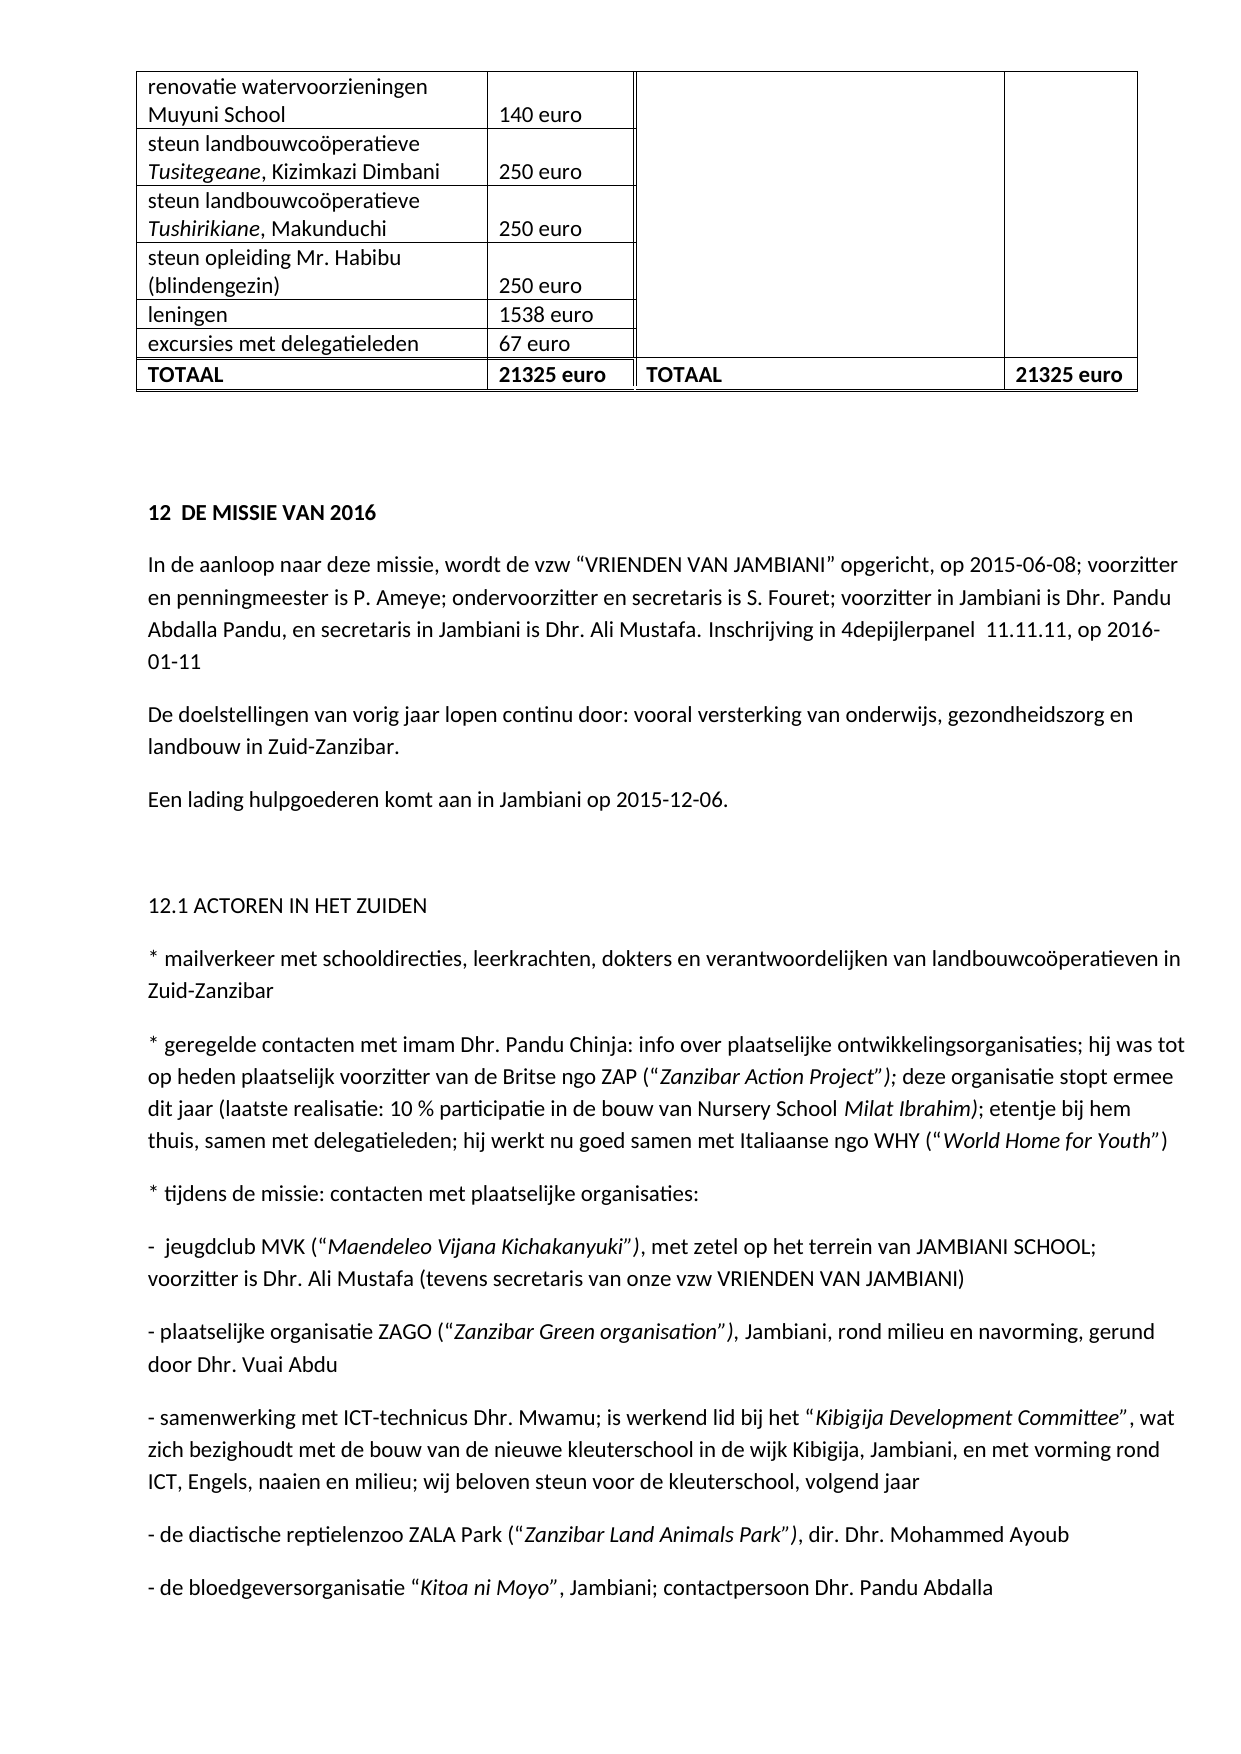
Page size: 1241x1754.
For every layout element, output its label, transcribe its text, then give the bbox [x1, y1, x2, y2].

text 12.1 ACTOREN IN HET ZUIDEN [148, 891, 1187, 919]
table_cell leningen [137, 300, 487, 328]
text 12 DE MISSIE VAN 2016 [148, 498, 1187, 526]
text - jeugdclub MVK (“Maendeleo Vijana Kichakanyuki”), met zetel op het terrein van JAMBIANI SCHOOL; voorzitter is Dhr. Ali Mustafa (tevens secretaris van onze vzw VRIENDEN VAN JAMBIANI) [148, 1232, 1187, 1292]
text - de bloedgeversorganisatie “Kitoa ni Moyo”, Jambiani; contactpersoon Dhr. Pandu Abdalla [148, 1573, 1187, 1601]
table_cell steun landbouwcoöperatieve Tushirikiane, Makunduchi [137, 186, 487, 242]
text In de aanloop naar deze missie, wordt de vzw “VRIENDEN VAN JAMBIANI” opgericht, op 2015-06-08; voorzitter en penningmeester is P. Ameye; ondervoorzitter en secretaris is S. Fouret; voorzitter in Jambiani is Dhr. Pandu Abdalla Pandu, en secretaris in Jambiani is Dhr. Ali Mustafa. Inschrijving in 4depijlerpanel 11.11.11, op 2016-01-11 [148, 551, 1187, 675]
text Een lading hulpgoederen komt aan in Jambiani op 2015-12-06. [148, 785, 1187, 813]
text - plaatselijke organisatie ZAGO (“Zanzibar Green organisation”), Jambiani, rond milieu en navorming, gerund door Dhr. Vuai Abdu [148, 1317, 1187, 1378]
table_cell steun opleiding Mr. Habibu (blindengezin) [137, 243, 487, 299]
table_cell excursies met delegatieleden [137, 329, 487, 357]
table_cell 21325 euro [488, 358, 635, 388]
table_cell renovatie watervoorzieningen Muyuni School [137, 72, 487, 128]
table_cell 250 euro [488, 186, 633, 242]
text De doelstellingen van vorig jaar lopen continu door: vooral versterking van onderwijs, gezondheidszorg en landbouw in Zuid-Zanzibar. [148, 700, 1187, 760]
text * mailverkeer met schooldirecties, leerkrachten, dokters en verantwoordelijken van landbouwcoöperatieven in Zuid-Zanzibar [148, 944, 1187, 1005]
table_cell 140 euro [488, 72, 633, 128]
table_cell 1538 euro [488, 300, 633, 328]
table_cell 21325 euro [1005, 358, 1137, 388]
table_cell TOTAAL [137, 360, 487, 388]
text * tijdens de missie: contacten met plaatselijke organisaties: [148, 1179, 1187, 1207]
text - samenwerking met ICT-technicus Dhr. Mwamu; is werkend lid bij het “Kibigija Development Committee”, wat zich bezighoudt met de bouw van de nieuwe kleuterschool in de wijk Kibigija, Jambiani, en met vorming rond ICT, Engels, naaien en milieu; wij beloven steun voor de kleuterschool, volgend jaar [148, 1403, 1187, 1495]
text * geregelde contacten met imam Dhr. Pandu Chinja: info over plaatselijke ontwikkelingsorganisaties; hij was tot op heden plaatselijk voorzitter van de Britse ngo ZAP (“Zanzibar Action Project”); deze organisatie stopt ermee dit jaar (laatste realisatie: 10 % participatie in de bouw van Nursery School Milat Ibrahim); etentje bij hem thuis, samen met delegatieleden; hij werkt nu goed samen met Italiaanse ngo WHY (“World Home for Youth”) [148, 1030, 1187, 1154]
table_cell 67 euro [488, 329, 633, 357]
table_cell TOTAAL [635, 358, 1004, 388]
table_cell 250 euro [488, 243, 633, 299]
table_cell 250 euro [488, 129, 633, 185]
text - de diactische reptielenzoo ZALA Park (“Zanzibar Land Animals Park”), dir. Dhr. Mohammed Ayoub [148, 1520, 1187, 1548]
table_cell steun landbouwcoöperatieve Tusitegeane, Kizimkazi Dimbani [137, 129, 487, 185]
